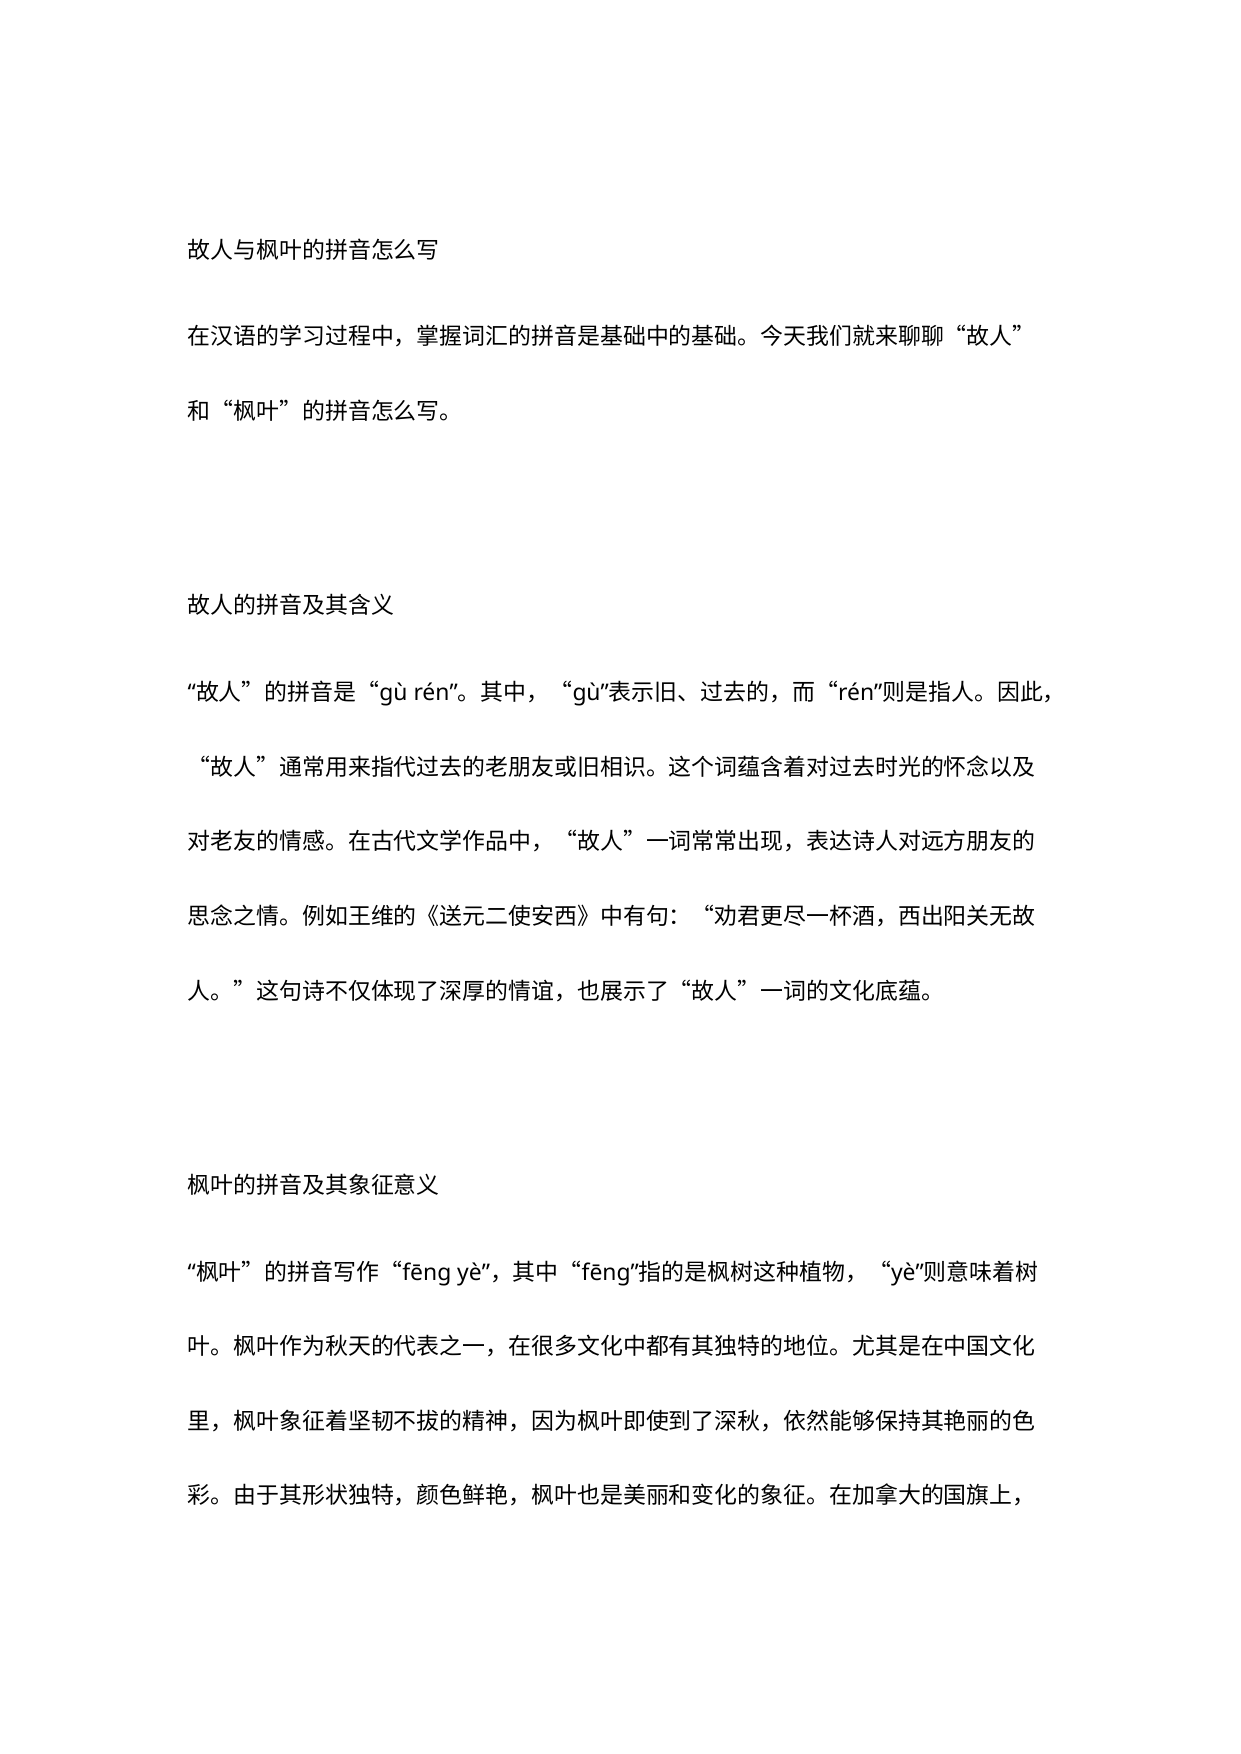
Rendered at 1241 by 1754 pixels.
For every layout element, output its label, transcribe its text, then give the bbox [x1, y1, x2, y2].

text “故人”的拼音是“gù rén”。其中，“gù”表示旧、过去的，而“rén”则是指人。因此，“故人”通常用来指代过去的老朋友或旧相识。这个词蕴含着对过去时光的怀念以及对老友的情感。在古代文学作品中，“故人”一词常常出现，表达诗人对远方朋友的思念之情。例如王维的《送元二使安西》中有句：“劝君更尽一杯酒，西出阳关无故人。”这句诗不仅体现了深厚的情谊，也展示了“故人”一词的文化底蕴。 [187, 658, 1053, 1022]
text 在汉语的学习过程中，掌握词汇的拼音是基础中的基础。今天我们就来聊聊“故人”和“枫叶”的拼音怎么写。 [187, 302, 1053, 442]
text 故人与枫叶的拼音怎么写 [187, 216, 1053, 281]
text 故人的拼音及其含义 [187, 571, 1053, 636]
text 枫叶的拼音及其象征意义 [187, 1151, 1053, 1216]
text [187, 1237, 1053, 1527]
